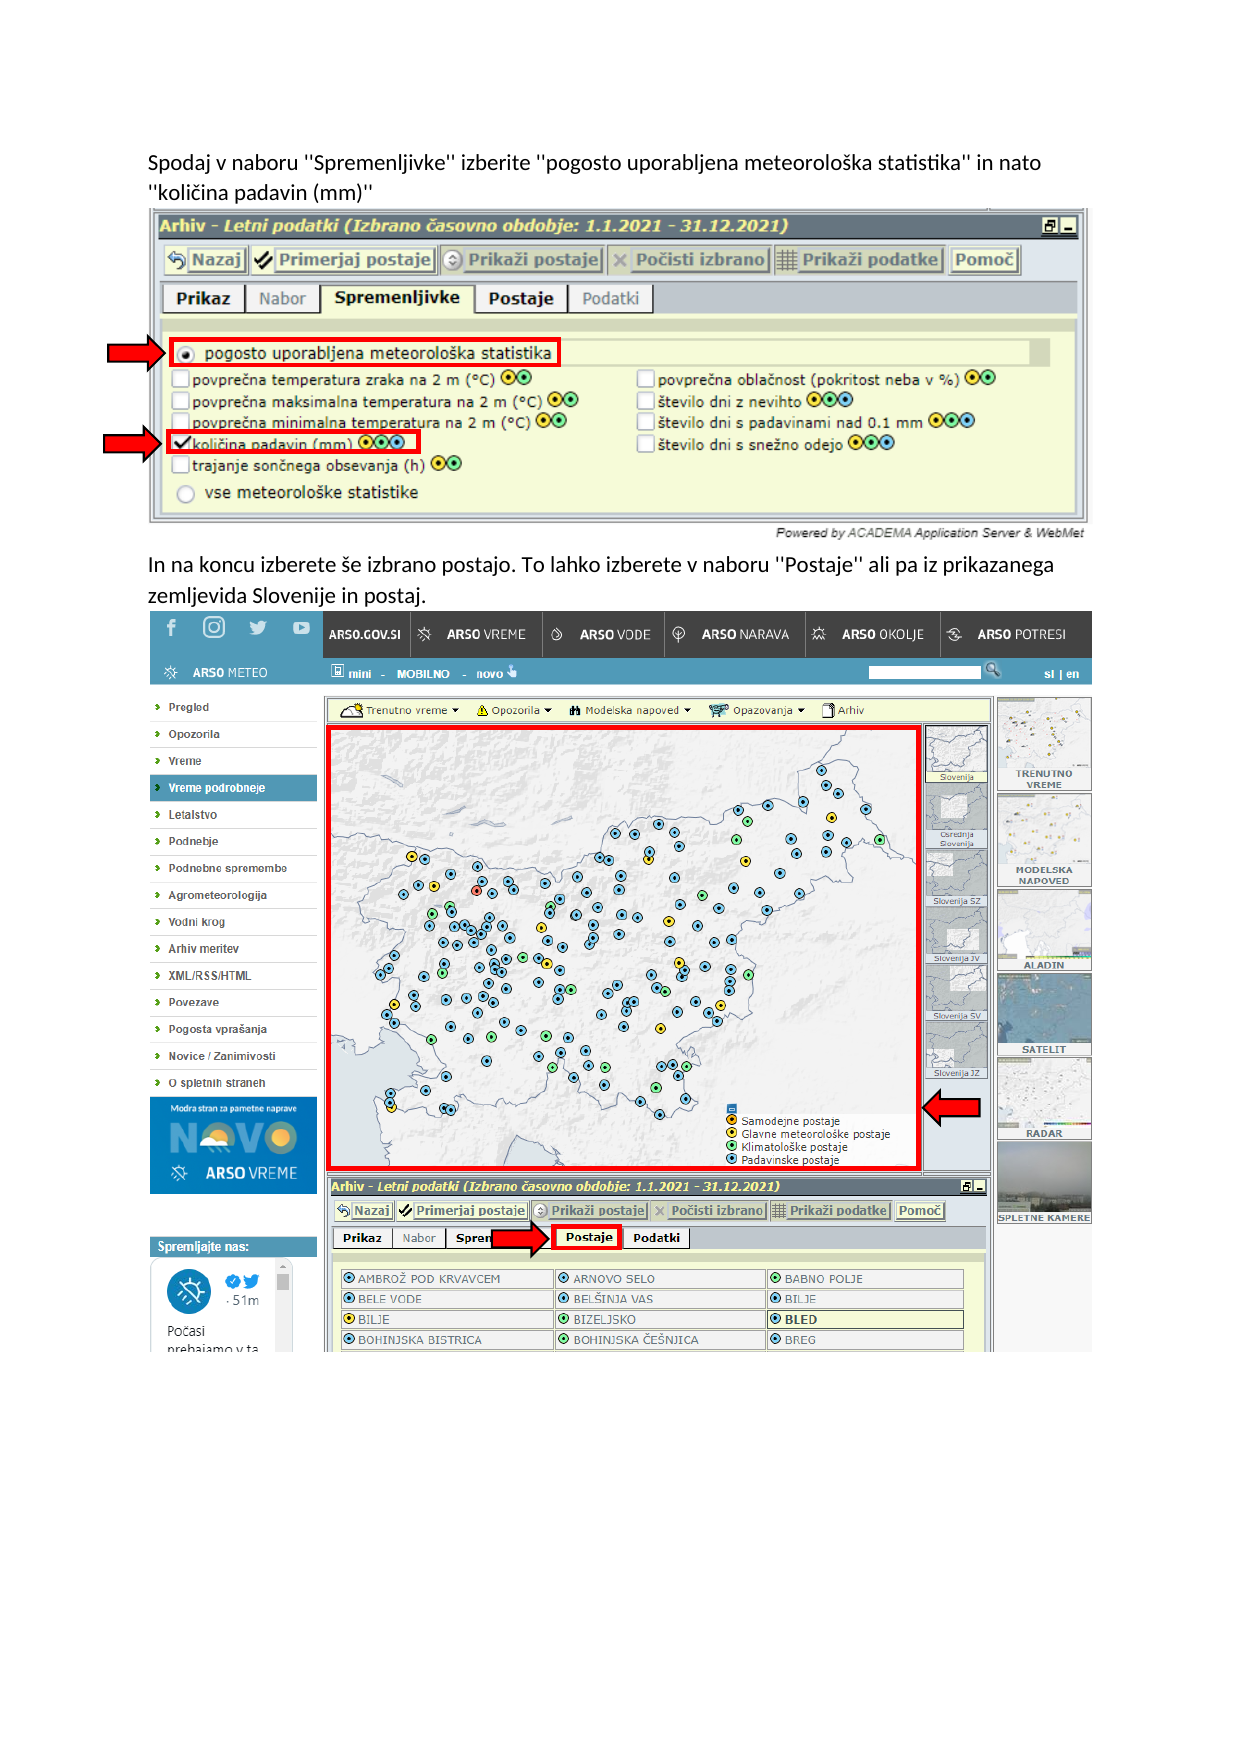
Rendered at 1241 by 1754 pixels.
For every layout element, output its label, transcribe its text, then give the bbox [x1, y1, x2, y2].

picture [147, 611, 1093, 1352]
text In na koncu izberete še izbrano postajo. To lahko izberete v naboru ''Postaje'' ali pa iz prikazanega zemljevida Slovenije in postaj. [148, 551, 1093, 609]
picture [147, 208, 1093, 549]
text Spodaj v naboru ''Spremenljivke'' izberite ''pogosto uporabljena meteorološka statistika'' in nato ''količina padavin (mm)'' [148, 148, 1093, 206]
